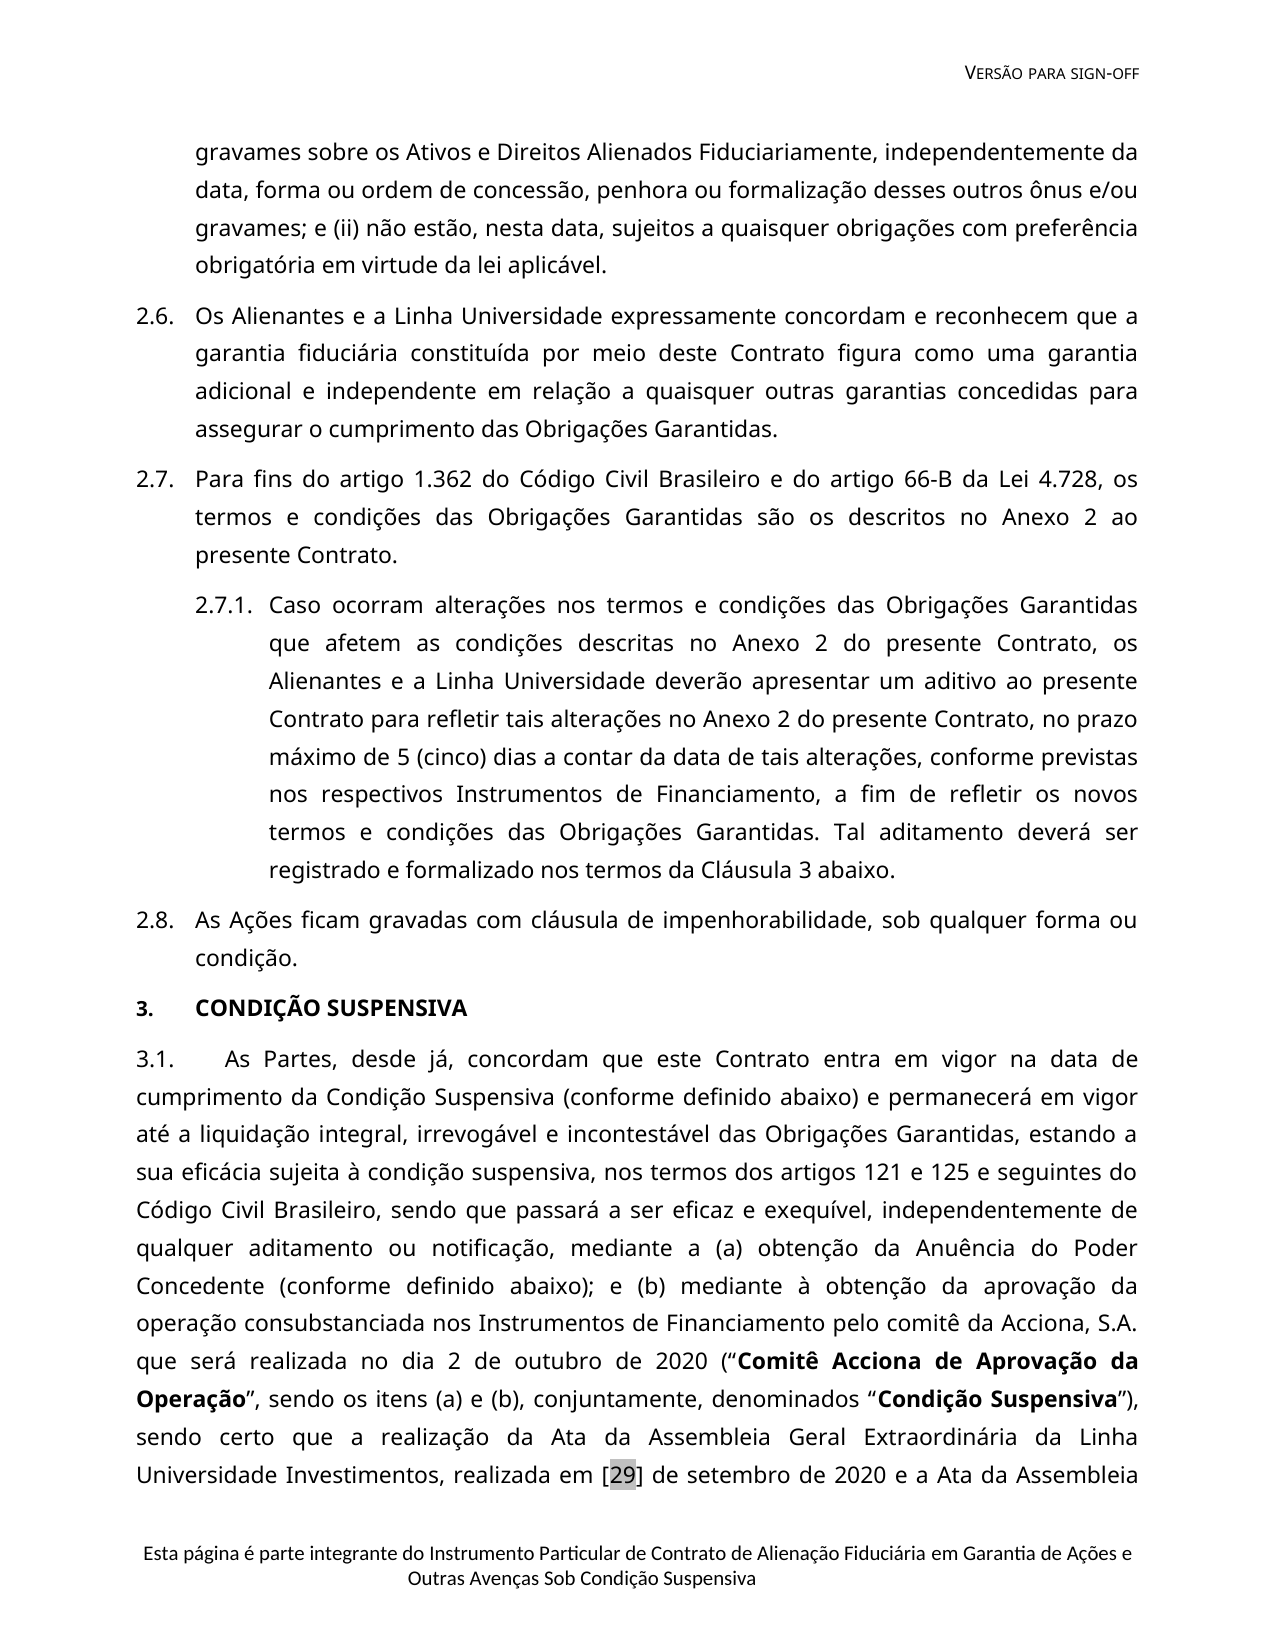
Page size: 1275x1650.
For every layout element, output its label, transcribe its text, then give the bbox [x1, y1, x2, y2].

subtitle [136, 1043, 1139, 1490]
subtitle CONDIÇÃO SUSPENSIVA [136, 992, 1139, 1024]
subtitle Os Alienantes e a Linha Universidade expressamente concordam e reconhecem que a garantia fiduciária constituída por meio deste Contrato figura como uma garantia adicional e independente em relação a quaisquer outras garantias concedidas para assegurar o cumprimento das Obrigações Garantidas. [136, 299, 1139, 444]
subtitle Caso ocorram alterações nos termos e condições das Obrigações Garantidas que afetem as condições descritas no Anexo 2 do presente Contrato, os Alienantes e a Linha Universidade deverão apresentar um aditivo ao presente Contrato para refletir tais alterações no Anexo 2 do presente Contrato, no prazo máximo de 5 (cinco) dias a contar da data de tais alterações, conforme previstas nos respectivos Instrumentos de Financiamento, a fim de refletir os novos termos e condições das Obrigações Garantidas. Tal aditamento deverá ser registrado e formalizado nos termos da Cláusula 3 abaixo. [195, 589, 1139, 885]
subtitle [136, 136, 1139, 281]
subtitle As Ações ficam gravadas com cláusula de impenhorabilidade, sob qualquer forma ou condição. [136, 904, 1139, 973]
subtitle Para fins do artigo 1.362 do Código Civil Brasileiro e do artigo 66-B da Lei 4.728, os termos e condições das Obrigações Garantidas são os descritos no Anexo 2 ao presente Contrato. [136, 463, 1139, 570]
